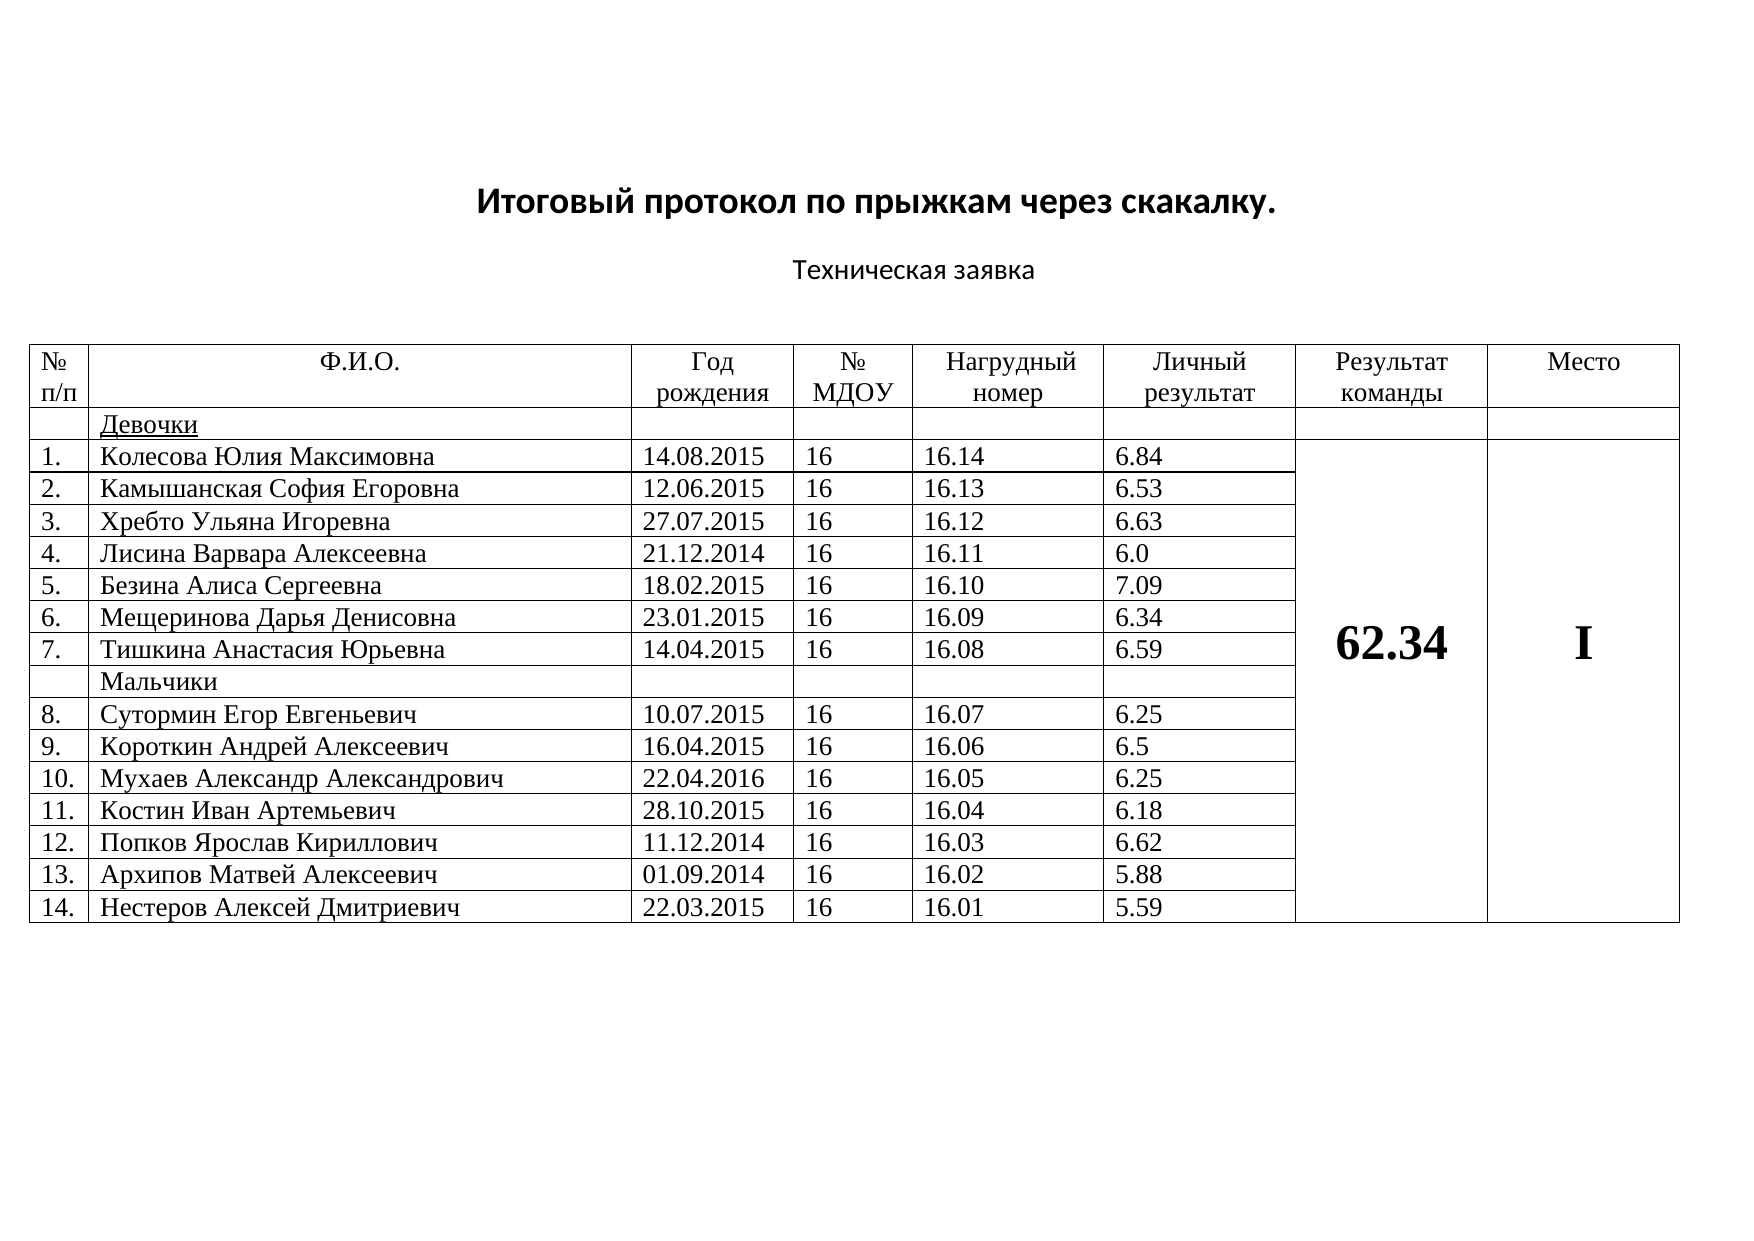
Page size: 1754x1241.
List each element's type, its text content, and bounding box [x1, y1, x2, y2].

table_cell 11. [30, 794, 88, 825]
table_cell 16 [794, 826, 912, 858]
table_cell Короткин Андрей Алексеевич [89, 730, 631, 761]
table_cell [913, 408, 1103, 439]
table_cell 6.34 [1104, 601, 1295, 632]
table_cell 16.04 [913, 794, 1103, 825]
table_cell 9. [30, 730, 88, 761]
table_cell 22.04.2016 [632, 762, 793, 793]
table_cell 16 [794, 440, 912, 471]
table_cell 16 [794, 891, 912, 922]
table_cell 21.12.2014 [632, 537, 793, 568]
table_cell 16.14 [913, 440, 1103, 471]
table_cell 6.25 [1104, 698, 1295, 729]
table_cell 16.10 [913, 569, 1103, 600]
table_cell 6.63 [1104, 505, 1295, 536]
table_cell 5.88 [1104, 859, 1295, 890]
table_cell Хребто Ульяна Игоревна [89, 505, 631, 536]
table_header № МДОУ [794, 345, 912, 407]
table_cell [913, 666, 1103, 697]
table_cell [1104, 408, 1295, 439]
table_cell 7. [30, 633, 88, 664]
table_cell 16 [794, 730, 912, 761]
table_cell 5.59 [1104, 891, 1295, 922]
table_cell 6.25 [1104, 762, 1295, 793]
table_header Место [1488, 345, 1679, 407]
table_header Личный результат [1104, 345, 1295, 407]
table_cell 16 [794, 473, 912, 503]
table_cell 8. [30, 698, 88, 729]
table_cell 16.13 [913, 473, 1103, 503]
text Техническая заявка [192, 251, 1636, 286]
table_cell Лисина Варвара Алексеевна [89, 537, 631, 568]
table_cell Попков Ярослав Кириллович [89, 826, 631, 858]
table_cell 22.03.2015 [632, 891, 793, 922]
table_cell 16.09 [913, 601, 1103, 632]
table_cell 16 [794, 569, 912, 600]
table_cell 14. [30, 891, 88, 922]
table_cell 16.01 [913, 891, 1103, 922]
table_cell 16 [794, 762, 912, 793]
table_cell Колесова Юлия Максимовна [89, 440, 631, 471]
table_cell 16.12 [913, 505, 1103, 536]
table_cell 6.53 [1104, 473, 1295, 503]
table_cell [1104, 666, 1295, 697]
table_cell 18.02.2015 [632, 569, 793, 600]
table_cell [1488, 408, 1679, 439]
table_cell [30, 408, 88, 439]
table_cell Мещеринова Дарья Денисовна [89, 601, 631, 632]
table_cell 16 [794, 859, 912, 890]
table_cell Нестеров Алексей Дмитриевич [89, 891, 631, 922]
text Итоговый протокол по прыжкам через скакалку. [118, 177, 1636, 223]
table_cell I [1488, 440, 1679, 922]
table_cell 6.18 [1104, 794, 1295, 825]
table_cell 28.10.2015 [632, 794, 793, 825]
table_cell 12.06.2015 [632, 473, 793, 503]
table_cell 2. [30, 473, 88, 503]
table_cell 1. [30, 440, 88, 471]
table_cell [632, 666, 793, 697]
table_cell 14.04.2015 [632, 633, 793, 664]
table_cell 16.03 [913, 826, 1103, 858]
table_header Нагрудный номер [913, 345, 1103, 407]
table_cell [632, 408, 793, 439]
table_cell 4. [30, 537, 88, 568]
table_header Результат команды [1296, 345, 1487, 407]
table_cell 23.01.2015 [632, 601, 793, 632]
table_cell [794, 408, 912, 439]
table_cell 01.09.2014 [632, 859, 793, 890]
table_cell 27.07.2015 [632, 505, 793, 536]
table_cell 6.59 [1104, 633, 1295, 664]
table_cell Тишкина Анастасия Юрьевна [89, 633, 631, 664]
table_cell 3. [30, 505, 88, 536]
table_cell Мальчики [89, 666, 631, 697]
table_cell 7.09 [1104, 569, 1295, 600]
table_header № п/п [30, 345, 88, 407]
table_cell Костин Иван Артемьевич [89, 794, 631, 825]
table_cell 16.11 [913, 537, 1103, 568]
table_cell 12. [30, 826, 88, 858]
table_cell 13. [30, 859, 88, 890]
table_cell 16.06 [913, 730, 1103, 761]
table_cell 16 [794, 794, 912, 825]
table_cell Камышанская София Егоровна [89, 473, 631, 503]
table_cell 16 [794, 537, 912, 568]
table_cell 16 [794, 505, 912, 536]
table_cell 6.84 [1104, 440, 1295, 471]
table_cell 16.02 [913, 859, 1103, 890]
table_cell 16.05 [913, 762, 1103, 793]
table_cell 16.08 [913, 633, 1103, 664]
table_cell 10. [30, 762, 88, 793]
table_cell 16.07 [913, 698, 1103, 729]
table_cell 6.5 [1104, 730, 1295, 761]
table_cell 16 [794, 698, 912, 729]
table_header Ф.И.О. [89, 345, 631, 407]
table_cell Сутормин Егор Евгеньевич [89, 698, 631, 729]
table_header Год рождения [632, 345, 793, 407]
table_cell 5. [30, 569, 88, 600]
table_cell 16 [794, 601, 912, 632]
table_cell 6. [30, 601, 88, 632]
table_cell 16.04.2015 [632, 730, 793, 761]
table_cell [30, 666, 88, 697]
table_cell 11.12.2014 [632, 826, 793, 858]
table_cell 14.08.2015 [632, 440, 793, 471]
table_cell Архипов Матвей Алексеевич [89, 859, 631, 890]
table_cell 10.07.2015 [632, 698, 793, 729]
table_cell Мухаев Александр Александрович [89, 762, 631, 793]
table_cell 16 [794, 633, 912, 664]
table_cell Безина Алиса Сергеевна [89, 569, 631, 600]
table_cell [1296, 408, 1487, 439]
table_cell 6.62 [1104, 826, 1295, 858]
table_cell 6.0 [1104, 537, 1295, 568]
table_cell [794, 666, 912, 697]
table_cell 62.34 [1296, 440, 1487, 922]
table_cell Девочки [89, 408, 631, 439]
